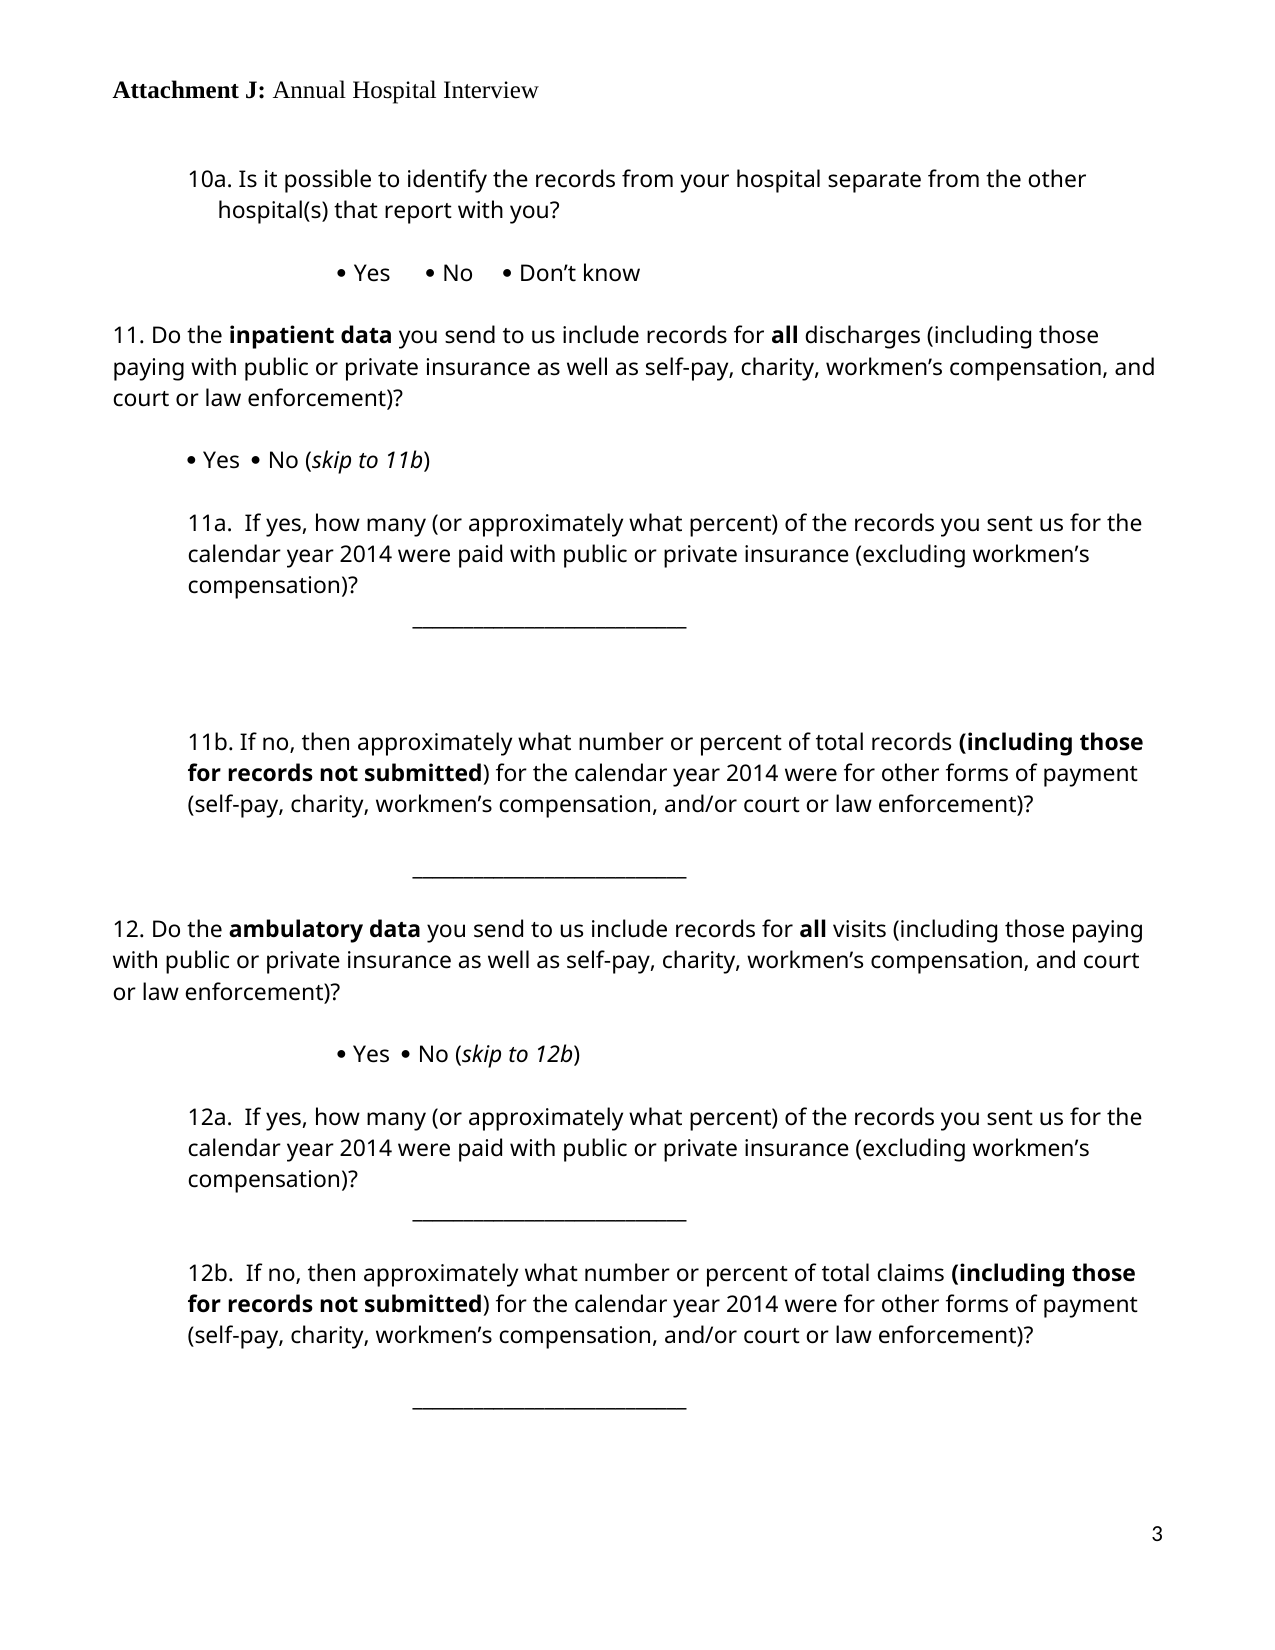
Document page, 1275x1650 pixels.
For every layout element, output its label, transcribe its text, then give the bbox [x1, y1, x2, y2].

text Yes No (skip to 11b) [187, 444, 1162, 476]
text 12. Do the ambulatory data you send to us include records for all visits (including those paying with public or private insurance as well as self-pay, charity, workmen’s compensation, and court or law enforcement)? [112, 913, 1162, 1007]
text 11a. If yes, how many (or approximately what percent) of the records you sent us for the calendar year 2014 were paid with public or private insurance (excluding workmen’s compensation)? [187, 507, 1162, 601]
text ___________________________ [112, 851, 1162, 882]
text 11b. If no, then approximately what number or percent of total records (including those for records not submitted) for the calendar year 2014 were for other forms of payment (self-pay, charity, workmen’s compensation, and/or court or law enforcement)? [187, 726, 1162, 819]
text 11. Do the inpatient data you send to us include records for all discharges (including those paying with public or private insurance as well as self-pay, charity, workmen’s compensation, and court or law enforcement)? [112, 319, 1162, 413]
text Yes No (skip to 12b) [262, 1038, 1162, 1069]
text Yes No Don’t know [262, 257, 1162, 288]
text ___________________________ [112, 1194, 1162, 1226]
text 12b. If no, then approximately what number or percent of total claims (including those for records not submitted) for the calendar year 2014 were for other forms of payment (self-pay, charity, workmen’s compensation, and/or court or law enforcement)? [187, 1257, 1162, 1351]
text ___________________________ [112, 601, 1162, 632]
text 12a. If yes, how many (or approximately what percent) of the records you sent us for the calendar year 2014 were paid with public or private insurance (excluding workmen’s compensation)? [187, 1101, 1162, 1194]
text ___________________________ [112, 1382, 1162, 1413]
text 10a. Is it possible to identify the records from your hospital separate from the other hospital(s) that report with you? [187, 163, 1162, 226]
